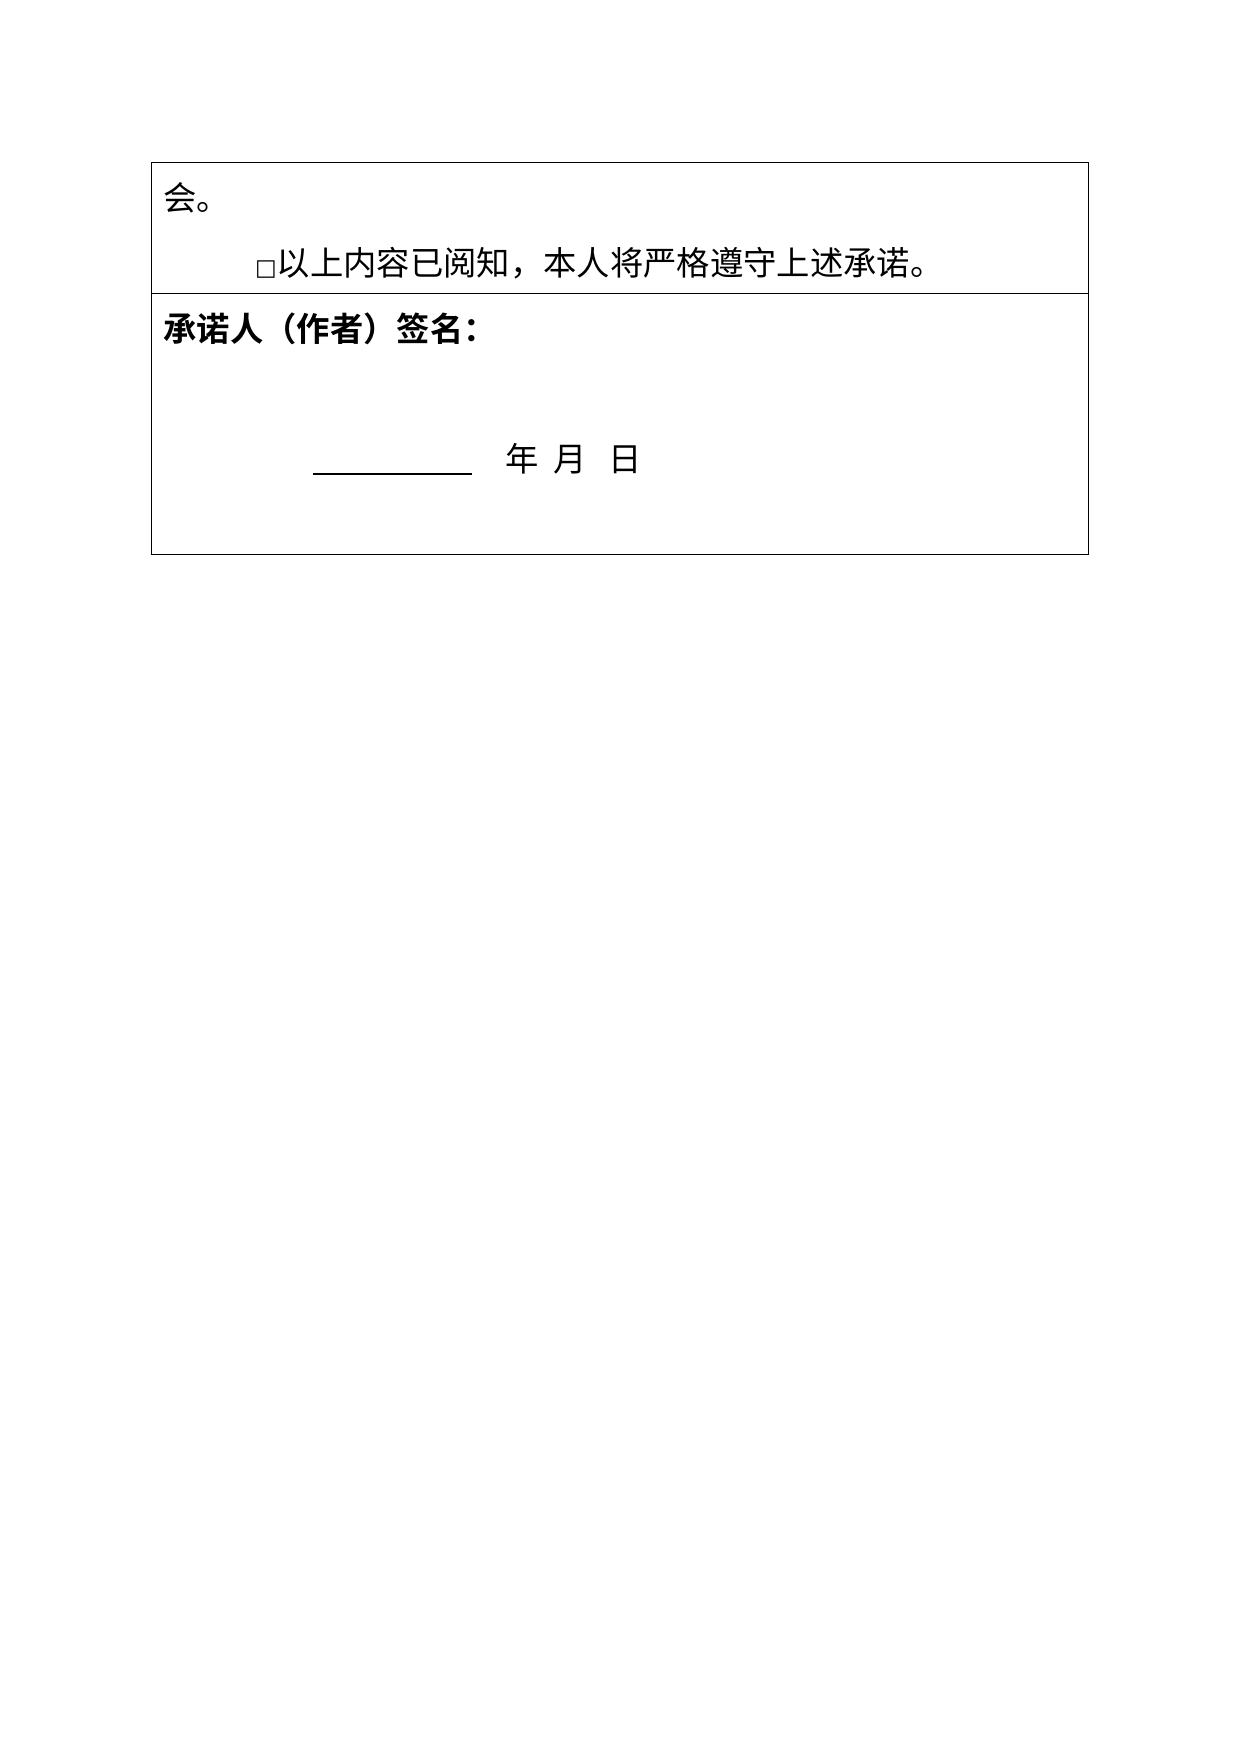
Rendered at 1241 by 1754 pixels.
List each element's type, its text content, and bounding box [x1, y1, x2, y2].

table_cell 承诺人（作者）签名： 年 月 日 [152, 294, 1088, 554]
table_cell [152, 163, 1088, 293]
